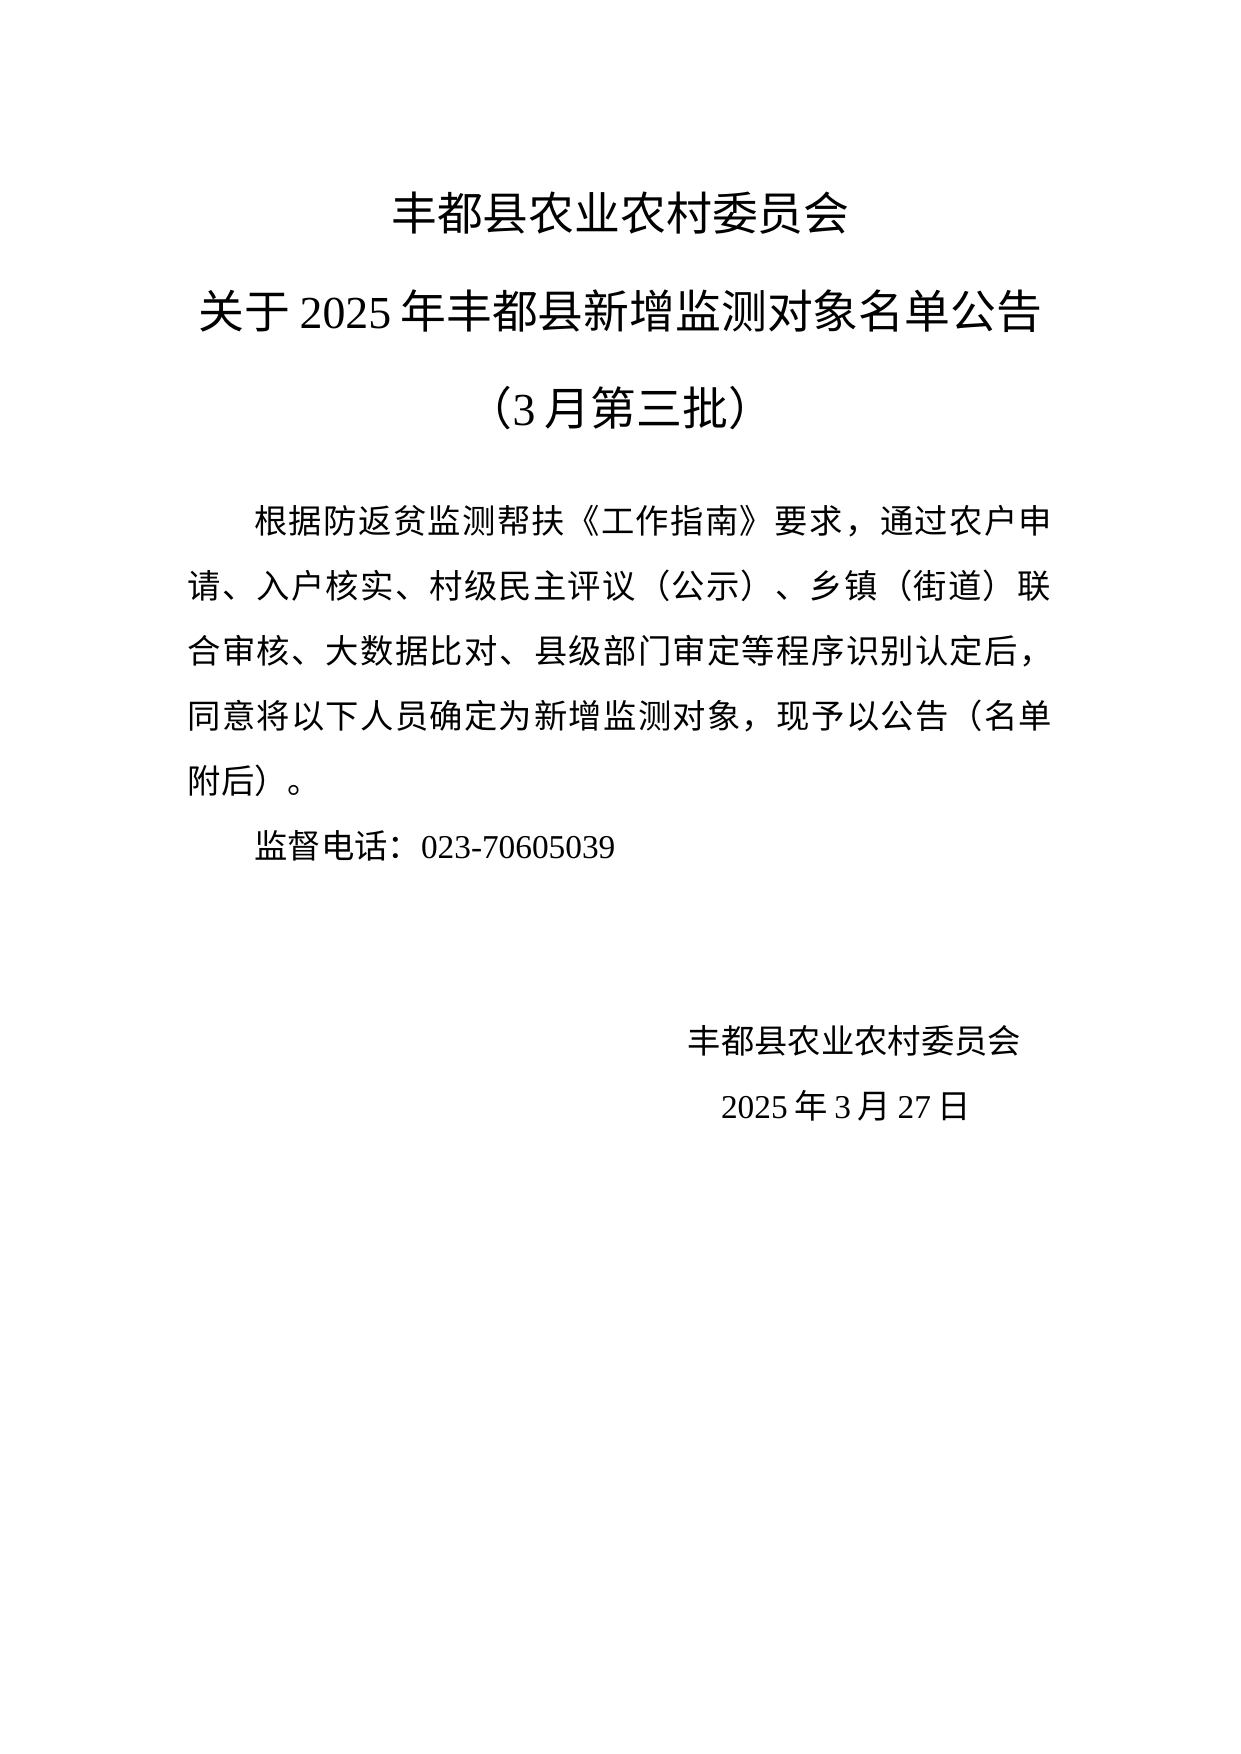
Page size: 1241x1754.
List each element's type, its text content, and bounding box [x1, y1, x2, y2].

text （3月第三批） [187, 357, 1053, 454]
text 关于2025年丰都县新增监测对象名单公告 [187, 259, 1053, 357]
text 根据防返贫监测帮扶《工作指南》要求，通过农户申请、入户核实、村级民主评议（公示）、乡镇（街道）联合审核、大数据比对、县级部门审定等程序识别认定后，同意将以下人员确定为新增监测对象，现予以公告（名单附后）。 [187, 487, 1053, 812]
text 丰都县农业农村委员会 [187, 1007, 1053, 1072]
text 监督电话：023-70605039 [187, 812, 1053, 877]
text 2025年3月27日 [187, 1072, 1053, 1137]
text 丰都县农业农村委员会 [187, 162, 1053, 259]
